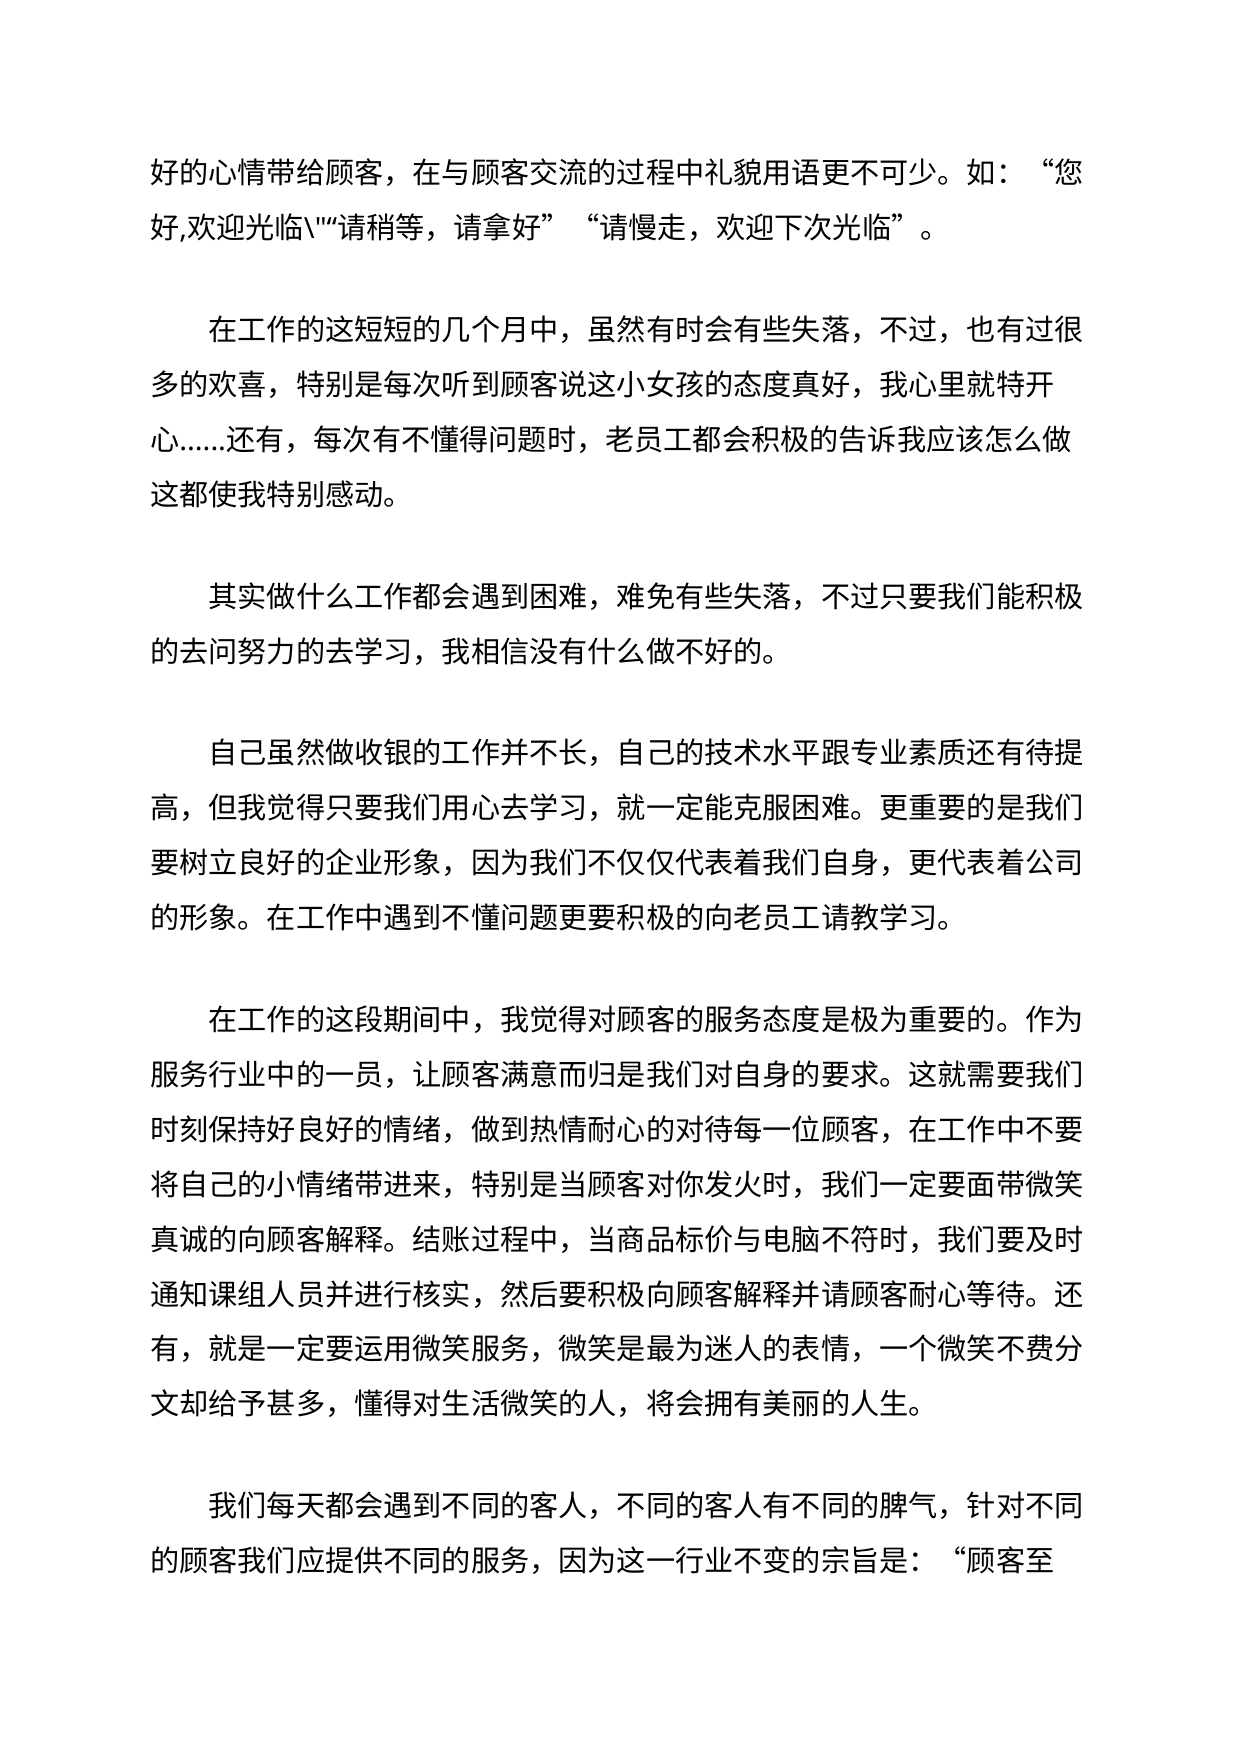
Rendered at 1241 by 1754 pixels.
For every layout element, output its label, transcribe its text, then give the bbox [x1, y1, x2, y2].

text 其实做什么工作都会遇到困难，难免有些失落，不过只要我们能积极的去问努力的去学习，我相信没有什么做不好的。 [150, 573, 1090, 671]
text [150, 150, 1090, 247]
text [150, 1483, 1090, 1580]
text 在工作的这段期间中，我觉得对顾客的服务态度是极为重要的。作为服务行业中的一员，让顾客满意而归是我们对自身的要求。这就需要我们时刻保持好良好的情绪，做到热情耐心的对待每一位顾客，在工作中不要将自己的小情绪带进来，特别是当顾客对你发火时，我们一定要面带微笑真诚的向顾客解释。结账过程中，当商品标价与电脑不符时，我们要及时通知课组人员并进行核实，然后要积极向顾客解释并请顾客耐心等待。还有，就是一定要运用微笑服务，微笑是最为迷人的表情，一个微笑不费分文却给予甚多，懂得对生活微笑的人，将会拥有美丽的人生。 [150, 997, 1090, 1423]
text 自己虽然做收银的工作并不长，自己的技术水平跟专业素质还有待提高，但我觉得只要我们用心去学习，就一定能克服困难。更重要的是我们要树立良好的企业形象，因为我们不仅仅代表着我们自身，更代表着公司的形象。在工作中遇到不懂问题更要积极的向老员工请教学习。 [150, 730, 1090, 937]
text 在工作的这短短的几个月中，虽然有时会有些失落，不过，也有过很多的欢喜，特别是每次听到顾客说这小女孩的态度真好，我心里就特开心......还有，每次有不懂得问题时，老员工都会积极的告诉我应该怎么做这都使我特别感动。 [150, 307, 1090, 514]
